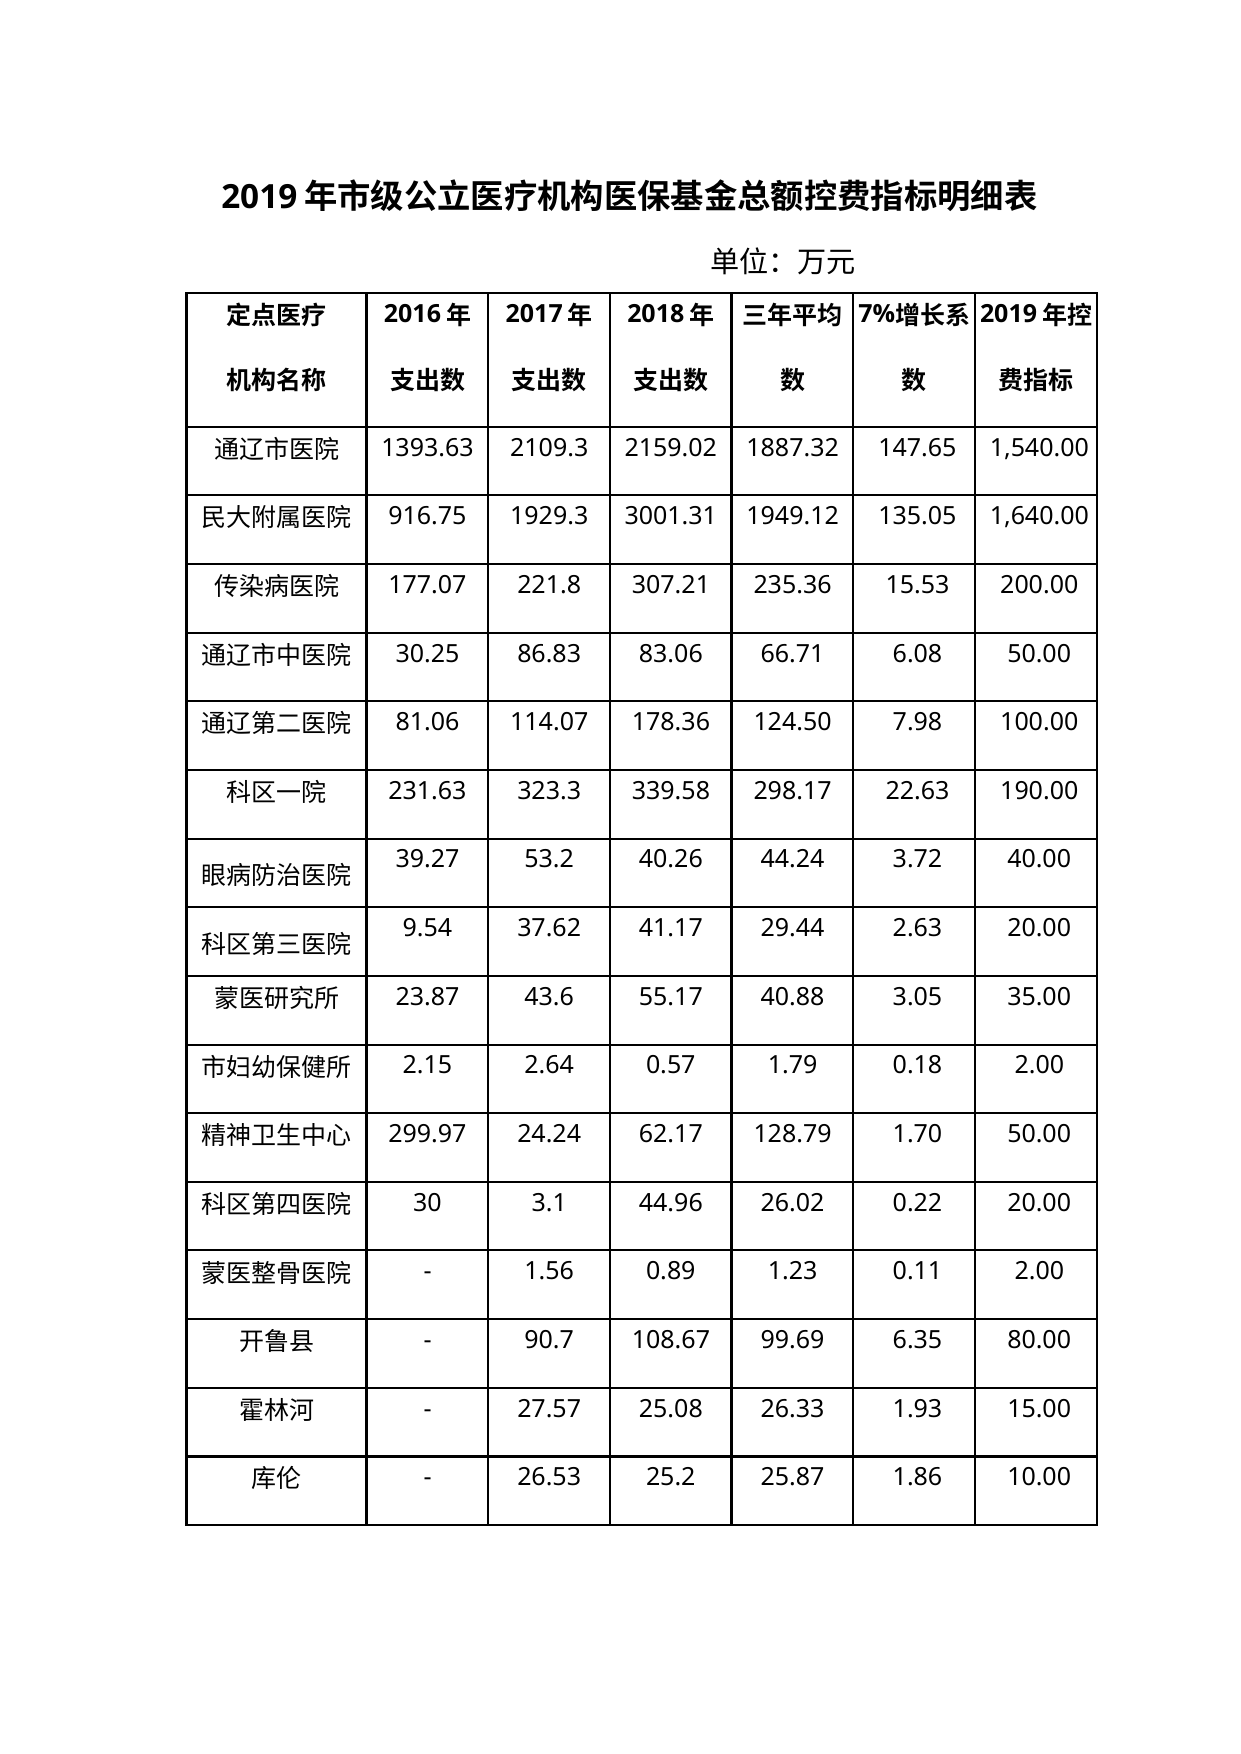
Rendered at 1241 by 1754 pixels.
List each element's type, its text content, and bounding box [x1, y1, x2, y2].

table_cell 231.63 [368, 771, 487, 837]
table_header 三年平均数 [733, 294, 852, 426]
table_cell 35.00 [976, 977, 1096, 1043]
table_cell 235.36 [733, 565, 852, 632]
list 单位：万元 [187, 227, 1053, 292]
table_cell 开鲁县 [188, 1320, 365, 1387]
table_cell 0.57 [611, 1046, 730, 1112]
table_cell 15.53 [854, 565, 974, 632]
table_cell - [368, 1458, 487, 1524]
table_cell 40.00 [976, 840, 1096, 906]
table_cell 53.2 [489, 840, 609, 906]
table_cell 108.67 [611, 1320, 730, 1387]
table_cell 323.3 [489, 771, 609, 837]
table_cell 135.05 [854, 496, 974, 563]
table_cell 2109.3 [489, 428, 609, 494]
table_cell 200.00 [976, 565, 1096, 632]
table_cell 90.7 [489, 1320, 609, 1387]
table_cell 25.87 [733, 1458, 852, 1524]
table_cell 科区第四医院 [188, 1183, 365, 1249]
table_cell 114.07 [489, 702, 609, 769]
table_cell 30 [368, 1183, 487, 1249]
table_cell 6.35 [854, 1320, 974, 1387]
table_cell 9.54 [368, 908, 487, 975]
table_cell 15.00 [976, 1389, 1096, 1455]
table_cell 40.88 [733, 977, 852, 1043]
table_cell 26.02 [733, 1183, 852, 1249]
table_cell 0.18 [854, 1046, 974, 1112]
table_cell 99.69 [733, 1320, 852, 1387]
table_cell 1949.12 [733, 496, 852, 563]
table_cell 44.96 [611, 1183, 730, 1249]
table_cell 0.11 [854, 1251, 974, 1318]
table_cell - [368, 1389, 487, 1455]
table_cell 库伦 [188, 1458, 365, 1524]
table_cell 27.57 [489, 1389, 609, 1455]
table_cell 50.00 [976, 634, 1096, 700]
table_cell 2.15 [368, 1046, 487, 1112]
table_cell 2.64 [489, 1046, 609, 1112]
table_cell 3.05 [854, 977, 974, 1043]
table_cell 86.83 [489, 634, 609, 700]
table_cell 24.24 [489, 1114, 609, 1181]
table_cell 1,540.00 [976, 428, 1096, 494]
table_cell 81.06 [368, 702, 487, 769]
table_header 定点医疗 机构名称 [188, 294, 365, 426]
table_cell 37.62 [489, 908, 609, 975]
table_cell 7.98 [854, 702, 974, 769]
table_cell 2.00 [976, 1251, 1096, 1318]
table_cell 霍林河 [188, 1389, 365, 1455]
table_cell 83.06 [611, 634, 730, 700]
table_cell 10.00 [976, 1458, 1096, 1524]
table_cell 通辽市医院 [188, 428, 365, 494]
table_cell 50.00 [976, 1114, 1096, 1181]
table_cell 40.26 [611, 840, 730, 906]
table_cell 1887.32 [733, 428, 852, 494]
table_cell 916.75 [368, 496, 487, 563]
table_cell 2.63 [854, 908, 974, 975]
table_cell 1.86 [854, 1458, 974, 1524]
table_cell 178.36 [611, 702, 730, 769]
table_cell 25.2 [611, 1458, 730, 1524]
table_header 2018年 支出数 [611, 294, 730, 426]
table_cell 民大附属医院 [188, 496, 365, 563]
table_cell 科区一院 [188, 771, 365, 837]
table_cell 80.00 [976, 1320, 1096, 1387]
table_cell 128.79 [733, 1114, 852, 1181]
table_cell 25.08 [611, 1389, 730, 1455]
table_cell 298.17 [733, 771, 852, 837]
table_cell 1.70 [854, 1114, 974, 1181]
table_cell 2159.02 [611, 428, 730, 494]
table_header 2016年 支出数 [368, 294, 487, 426]
list 2019年市级公立医疗机构医保基金总额控费指标明细表 [187, 162, 1053, 227]
table_cell 蒙医整骨医院 [188, 1251, 365, 1318]
table_cell 22.63 [854, 771, 974, 837]
table_cell 39.27 [368, 840, 487, 906]
table_cell - [368, 1251, 487, 1318]
table_cell 3001.31 [611, 496, 730, 563]
table_cell 177.07 [368, 565, 487, 632]
table_cell 1.93 [854, 1389, 974, 1455]
table_cell 100.00 [976, 702, 1096, 769]
table_cell 1.79 [733, 1046, 852, 1112]
table_cell 眼病防治医院 [188, 840, 365, 906]
table_cell 1929.3 [489, 496, 609, 563]
table_cell 3.72 [854, 840, 974, 906]
table_cell 55.17 [611, 977, 730, 1043]
table_cell 20.00 [976, 1183, 1096, 1249]
table_cell 精神卫生中心 [188, 1114, 365, 1181]
table_cell 26.33 [733, 1389, 852, 1455]
table_cell 1.56 [489, 1251, 609, 1318]
table_cell 通辽第二医院 [188, 702, 365, 769]
table_cell 221.8 [489, 565, 609, 632]
table_cell 20.00 [976, 908, 1096, 975]
table_cell 44.24 [733, 840, 852, 906]
table_header 2019年控费指标 [976, 294, 1096, 426]
table_cell 1,640.00 [976, 496, 1096, 563]
table_cell 1.23 [733, 1251, 852, 1318]
table_cell 3.1 [489, 1183, 609, 1249]
table_cell 市妇幼保健所 [188, 1046, 365, 1112]
table_cell 通辽市中医院 [188, 634, 365, 700]
table_cell 62.17 [611, 1114, 730, 1181]
table_cell 23.87 [368, 977, 487, 1043]
table_cell 26.53 [489, 1458, 609, 1524]
table_cell 124.50 [733, 702, 852, 769]
table_cell 6.08 [854, 634, 974, 700]
table_cell 30.25 [368, 634, 487, 700]
table_cell 147.65 [854, 428, 974, 494]
table_cell 66.71 [733, 634, 852, 700]
table_cell 299.97 [368, 1114, 487, 1181]
table_cell 1393.63 [368, 428, 487, 494]
table_cell 41.17 [611, 908, 730, 975]
table_cell 2.00 [976, 1046, 1096, 1112]
table_cell - [368, 1320, 487, 1387]
table_cell 43.6 [489, 977, 609, 1043]
table_cell 蒙医研究所 [188, 977, 365, 1043]
table_cell 0.89 [611, 1251, 730, 1318]
table_cell 29.44 [733, 908, 852, 975]
table_cell 科区第三医院 [188, 908, 365, 975]
table_cell 0.22 [854, 1183, 974, 1249]
table_cell 307.21 [611, 565, 730, 632]
table_header 7%增长系数 [854, 294, 974, 426]
table_cell 传染病医院 [188, 565, 365, 632]
table_cell 339.58 [611, 771, 730, 837]
table_cell 190.00 [976, 771, 1096, 837]
table_header 2017年 支出数 [489, 294, 609, 426]
